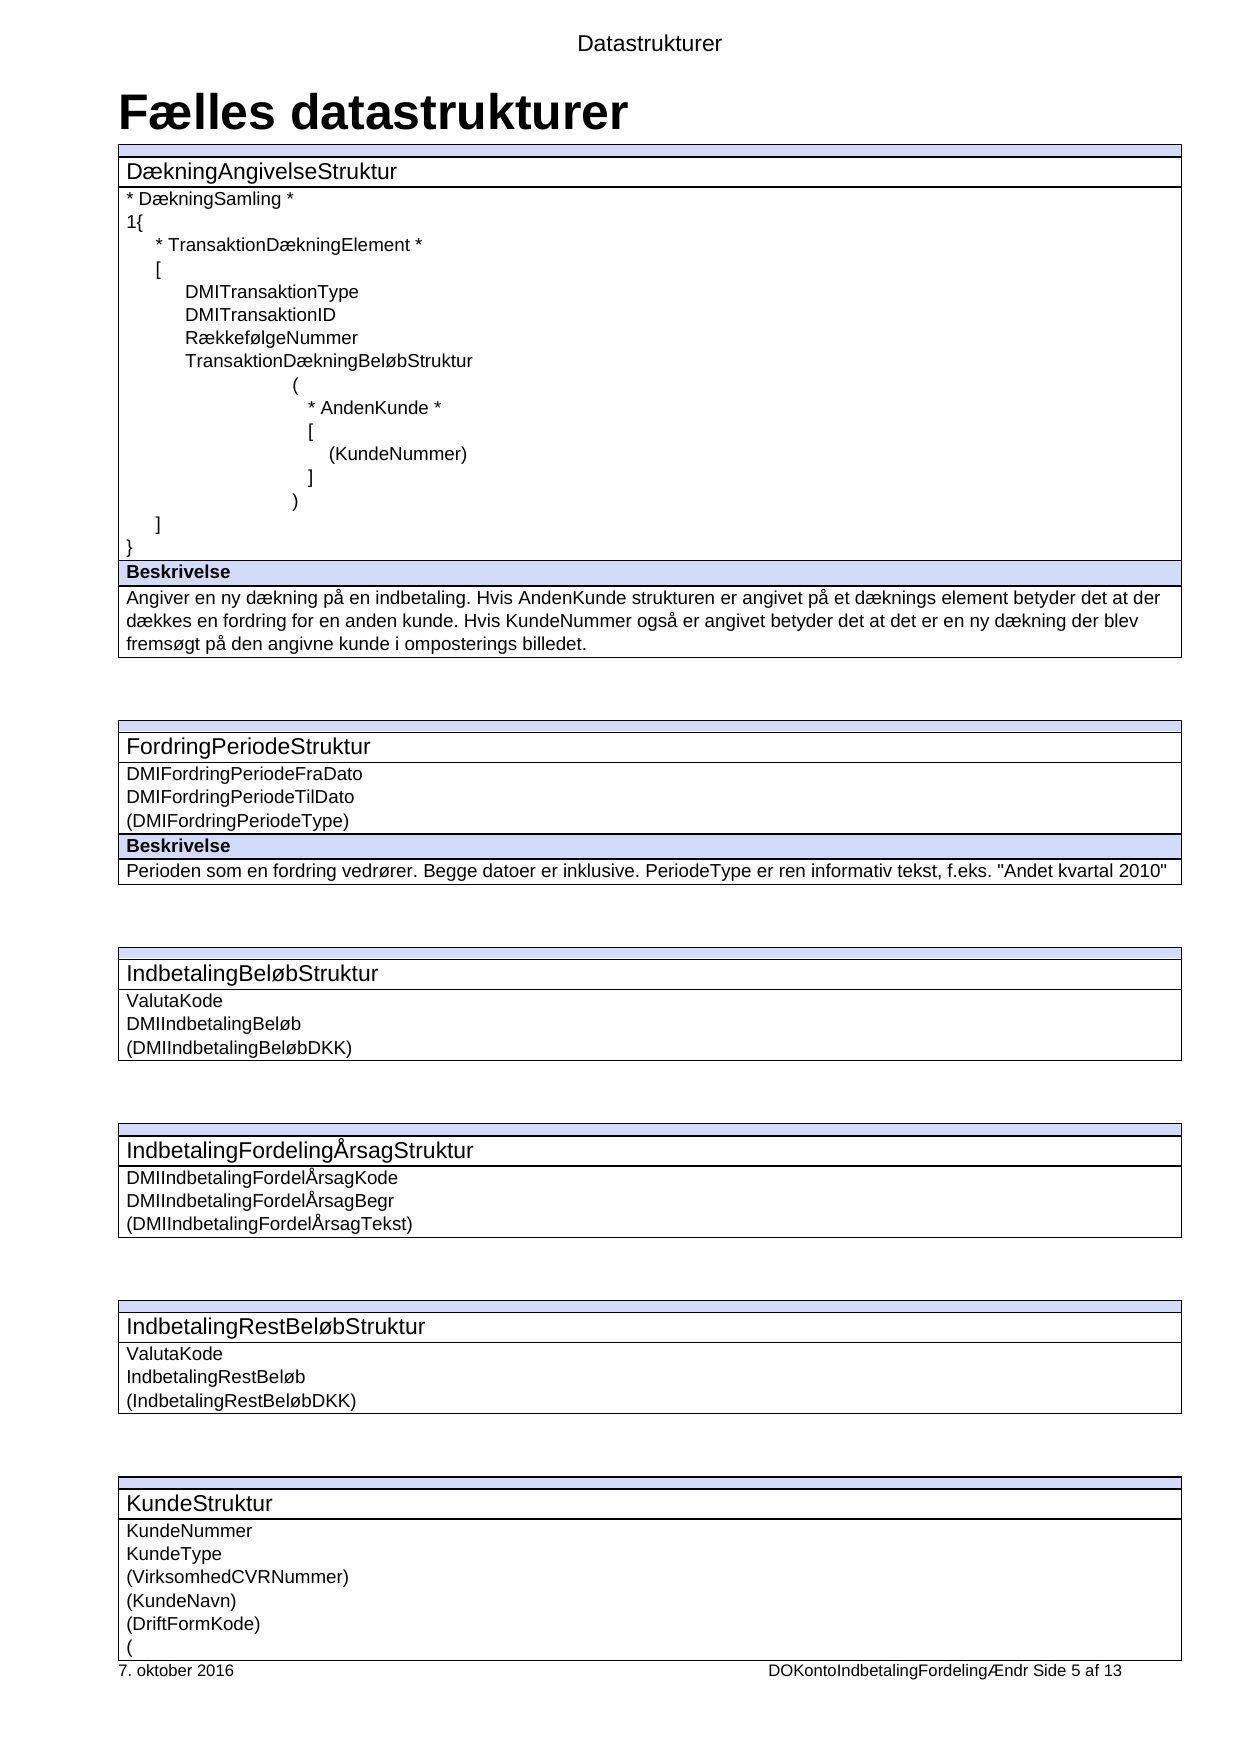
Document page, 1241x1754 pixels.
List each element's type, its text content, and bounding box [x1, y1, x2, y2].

table_cell DMIFordringPeriodeFraDato DMIFordringPeriodeTilDato (DMIFordringPeriodeType) [119, 763, 1181, 833]
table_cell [119, 1520, 1181, 1659]
table_header [119, 721, 1181, 731]
table_cell DækningAngivelseStruktur [119, 158, 1181, 186]
table_cell Beskrivelse [119, 561, 1181, 585]
text Fælles datastrukturer [118, 82, 1181, 140]
table_cell ValutaKode DMIIndbetalingBeløb (DMIIndbetalingBeløbDKK) [119, 990, 1181, 1060]
table_cell DMIIndbetalingFordelÅrsagKode DMIIndbetalingFordelÅrsagBegr (DMIIndbetalingFordelÅrsagTekst) [119, 1167, 1181, 1237]
table_cell * DækningSamling * 1{ * TransaktionDækningElement * [ DMITransaktionType DMITransaktionID RækkefølgeNummer TransaktionDækningBeløbStruktur ( * AndenKunde * [ (KundeNummer) ] ) ] } [119, 188, 1181, 560]
table_header [119, 948, 1181, 958]
table_cell ValutaKode IndbetalingRestBeløb (IndbetalingRestBeløbDKK) [119, 1343, 1181, 1413]
table_cell IndbetalingFordelingÅrsagStruktur [119, 1137, 1181, 1165]
table_cell FordringPeriodeStruktur [119, 733, 1181, 761]
table_cell Angiver en ny dækning på en indbetaling. Hvis AndenKunde strukturen er angivet på et dæknings element betyder det at der dækkes en fordring for en anden kunde. Hvis KundeNummer også er angivet betyder det at det er en ny dækning der blev fremsøgt på den angivne kunde i omposterings billedet. [119, 587, 1181, 657]
table_cell KundeStruktur [119, 1490, 1181, 1518]
table_header [119, 1478, 1181, 1488]
table_header [119, 145, 1181, 156]
table_cell IndbetalingBeløbStruktur [119, 960, 1181, 988]
table_header [119, 1124, 1181, 1135]
table_cell Perioden som en fordring vedrører. Begge datoer er inklusive. PeriodeType er ren informativ tekst, f.eks. "Andet kvartal 2010" [119, 860, 1181, 883]
table_cell IndbetalingRestBeløbStruktur [119, 1313, 1181, 1342]
table_cell Beskrivelse [119, 835, 1181, 858]
table_header [119, 1301, 1181, 1312]
